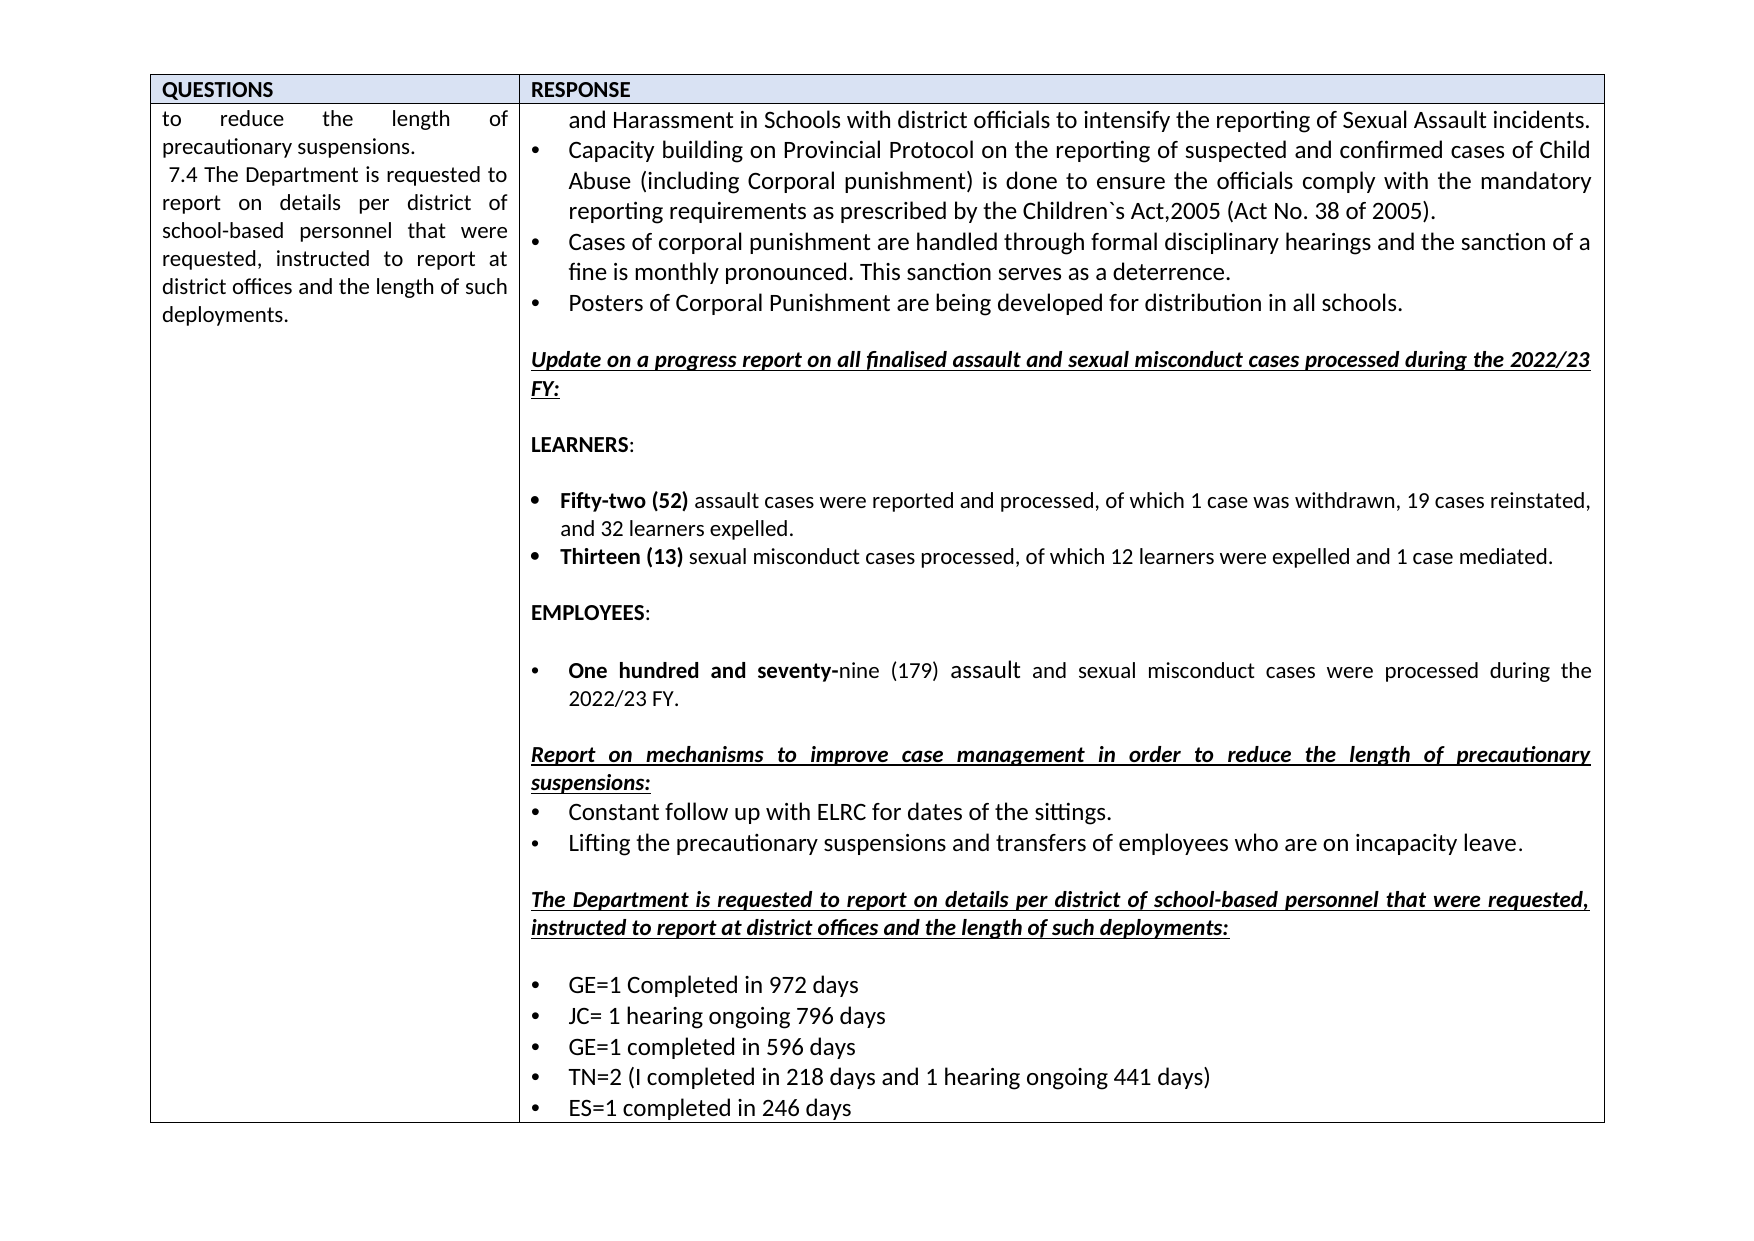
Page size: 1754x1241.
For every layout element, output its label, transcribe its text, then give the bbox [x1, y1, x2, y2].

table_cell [520, 104, 1604, 1122]
table_header QUESTIONS [151, 75, 519, 103]
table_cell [151, 104, 519, 1122]
table_header RESPONSE [520, 75, 1604, 103]
